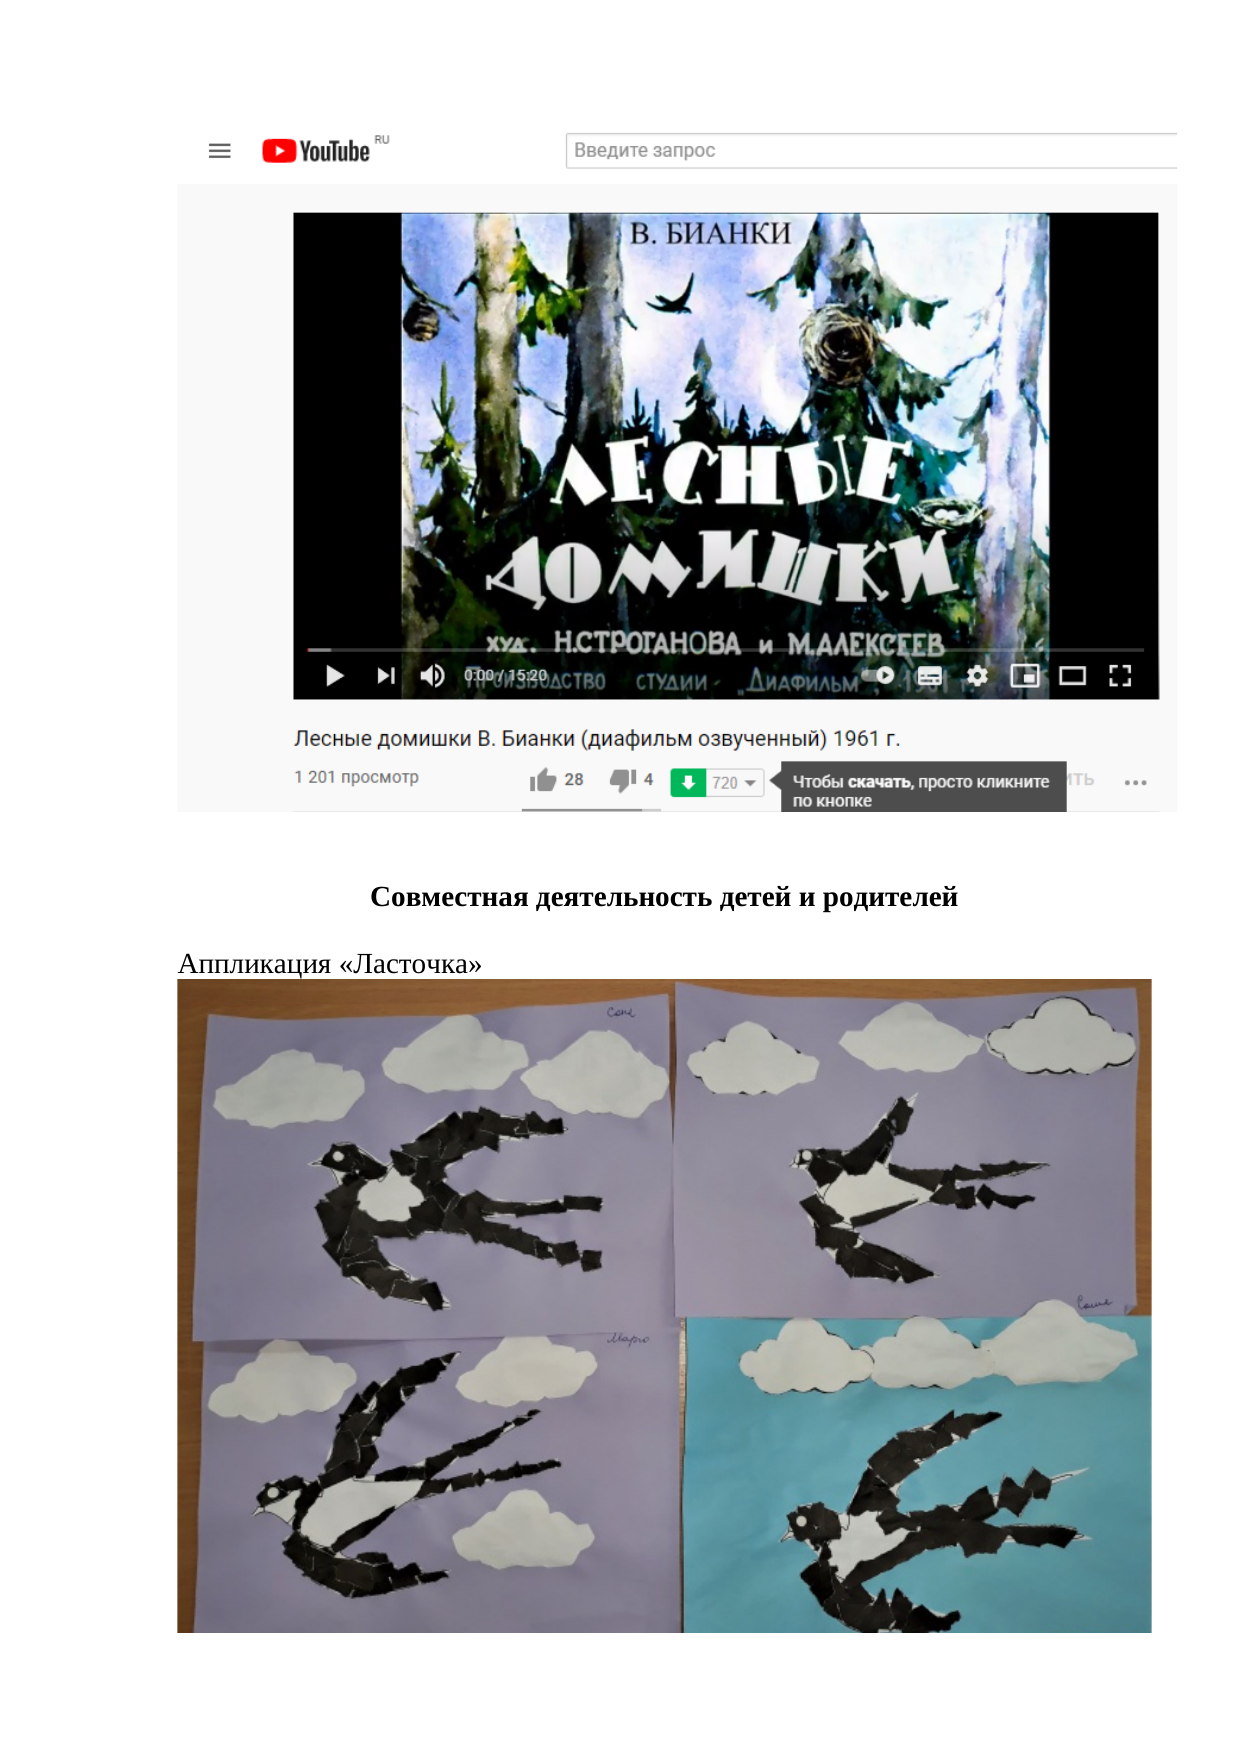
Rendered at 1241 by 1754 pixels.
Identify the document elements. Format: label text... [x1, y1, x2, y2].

text Совместная деятельность детей и родителей [177, 879, 1152, 912]
text Аппликация «Ласточка» [177, 946, 1152, 979]
picture [177, 979, 1152, 1633]
picture [177, 118, 1178, 812]
